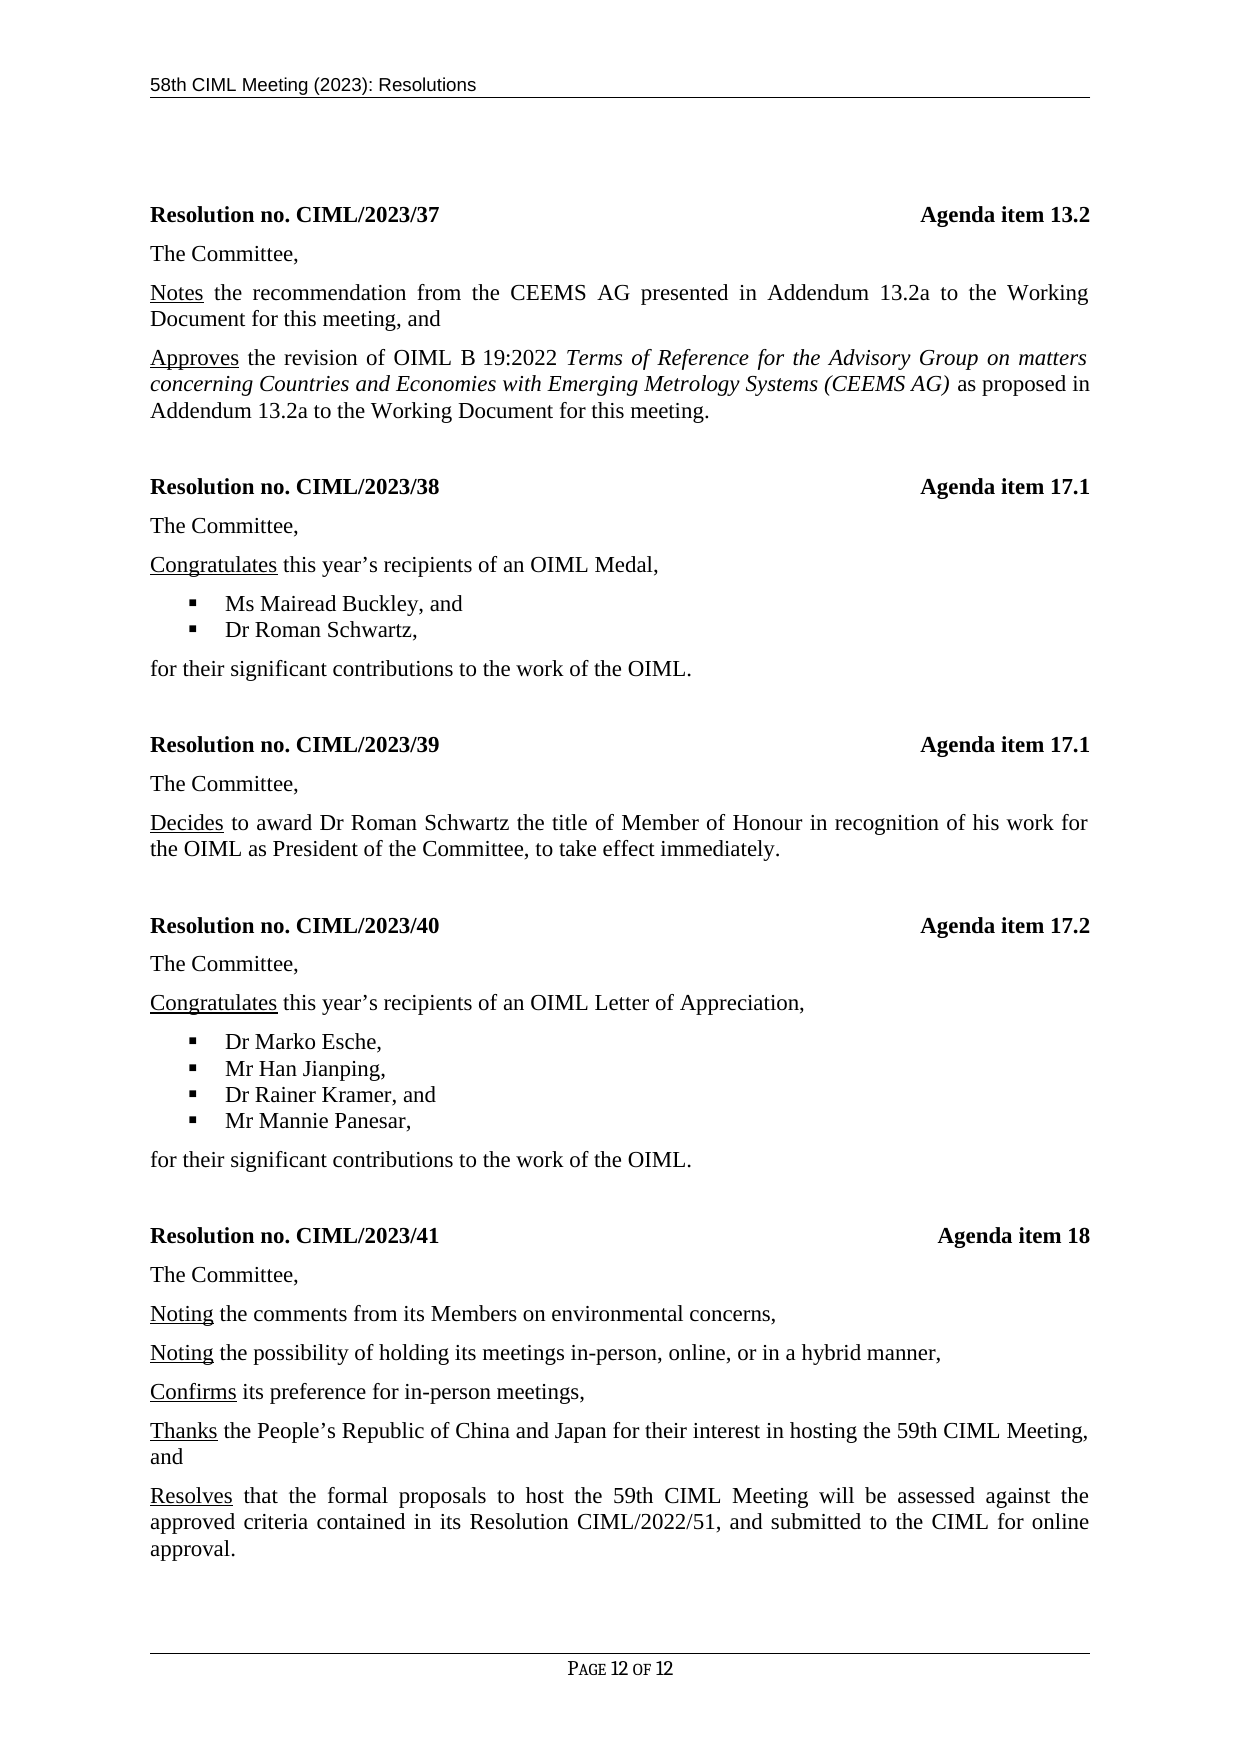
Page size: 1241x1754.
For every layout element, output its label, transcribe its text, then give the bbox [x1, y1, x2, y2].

list Dr Marko Esche, [187, 1028, 1090, 1054]
list Mr Han Jianping, [187, 1054, 1090, 1081]
text Resolves that the formal proposals to host the 59th CIML Meeting will be assessed against the approved criteria contained in its Resolution CIML/2022/51, and submitted to the CIML for online approval. [150, 1482, 1090, 1561]
text for their significant contributions to the work of the OIML. [150, 1146, 1090, 1172]
text Resolution no. CIML/2023/40 Agenda item 17.2 [150, 912, 1090, 938]
text The Committee, [150, 240, 1090, 266]
text Congratulates this year’s recipients of an OIML Medal, [150, 551, 1090, 577]
text The Committee, [150, 951, 1090, 977]
text Resolution no. CIML/2023/37 Agenda item 13.2 [150, 201, 1090, 227]
list Mr Mannie Panesar, [187, 1107, 1090, 1134]
text for their significant contributions to the work of the OIML. [150, 655, 1090, 681]
text Congratulates this year’s recipients of an OIML Letter of Appreciation, [150, 989, 1090, 1016]
text The Committee, [150, 770, 1090, 796]
text The Committee, [150, 512, 1090, 538]
text Thanks the People’s Republic of China and Japan for their interest in hosting the 59th CIML Meeting, and [150, 1417, 1090, 1469]
text Noting the comments from its Members on environmental concerns, [150, 1300, 1090, 1327]
text Noting the possibility of holding its meetings in-person, online, or in a hybrid manner, [150, 1339, 1090, 1365]
text Confirms its preference for in-person meetings, [150, 1378, 1090, 1404]
list Dr Roman Schwartz, [187, 616, 1090, 642]
text Resolution no. CIML/2023/39 Agenda item 17.1 [150, 731, 1090, 758]
text Approves the revision of OIML B 19:2022 Terms of Reference for the Advisory Group on matters concerning Countries and Economies with Emerging Metrology Systems (CEEMS AG) as proposed in Addendum 13.2a to the Working Document for this meeting. [150, 344, 1090, 423]
text Resolution no. CIML/2023/38 Agenda item 17.1 [150, 473, 1090, 499]
list Ms Mairead Buckley, and [187, 590, 1090, 616]
text Resolution no. CIML/2023/41 Agenda item 18 [150, 1222, 1090, 1249]
list Dr Rainer Kramer, and [187, 1081, 1090, 1107]
text Decides to award Dr Roman Schwartz the title of Member of Honour in recognition of his work for the OIML as President of the Committee, to take effect immediately. [150, 809, 1090, 862]
text The Committee, [150, 1261, 1090, 1288]
text Notes the recommendation from the CEEMS AG presented in Addendum 13.2a to the Working Document for this meeting, and [150, 279, 1090, 332]
